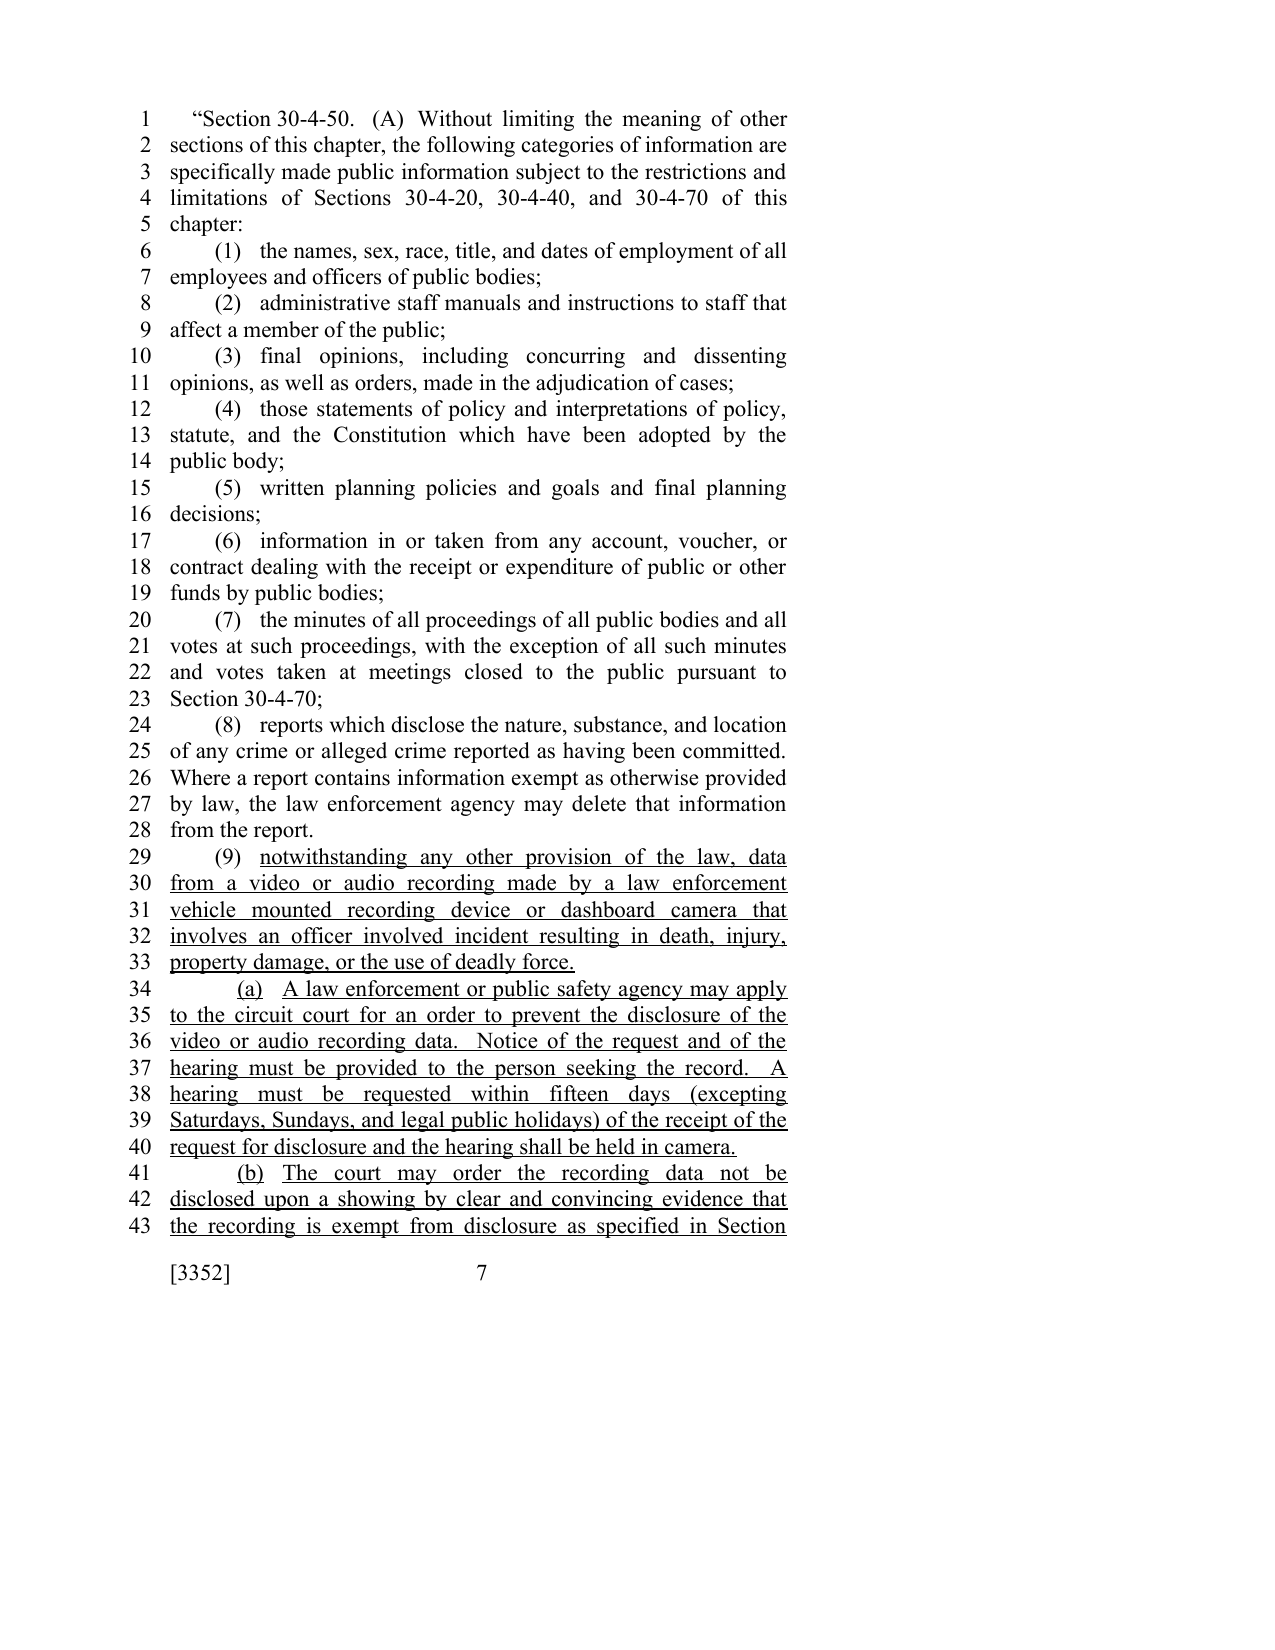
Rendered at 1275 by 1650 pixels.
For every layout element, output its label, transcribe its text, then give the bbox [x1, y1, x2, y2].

text (9) notwithstanding any other provision of the law, data from a video or audio recording made by a law enforcement vehicle mounted recording device or dashboard camera that involves an officer involved incident resulting in death, injury, property damage, or the use of deadly force. [169, 946, 787, 975]
text (8) reports which disclose the nature, substance, and location of any crime or alleged crime reported as having been committed. Where a report contains information exempt as otherwise provided by law, the law enforcement agency may delete that information from the report. [169, 711, 787, 843]
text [169, 1209, 787, 1235]
text (2) administrative staff manuals and instructions to staff that affect a member of the public; [169, 289, 787, 342]
text (a) A law enforcement or public safety agency may apply to the circuit court for an order to prevent the disclosure of the video or audio recording data. Notice of the request and of the hearing must be provided to the person seeking the record. A hearing must be requested within fifteen days (excepting Saturdays, Sundays, and legal public holidays) of the receipt of the request for disclosure and the hearing shall be held in camera. [169, 975, 787, 1024]
text “Section 30-4-50. (A) Without limiting the meaning of other sections of this chapter, the following categories of information are specifically made public information subject to the restrictions and limitations of Sections 30-4-20, 30-4-40, and 30-4-70 of this chapter: [169, 105, 787, 237]
text (9) notwithstanding any other provision of the law, data from a video or audio recording made by a law enforcement vehicle mounted recording device or dashboard camera that involves an officer involved incident resulting in death, injury, property damage, or the use of deadly force. [169, 843, 787, 892]
text (3) final opinions, including concurring and dissenting opinions, as well as orders, made in the adjudication of cases; [169, 342, 787, 395]
text (1) the names, sex, race, title, and dates of employment of all employees and officers of public bodies; [169, 237, 787, 289]
text (5) written planning policies and goals and final planning decisions; [169, 474, 787, 527]
text (4) those statements of policy and interpretations of policy, statute, and the Constitution which have been adopted by the public body; [169, 395, 787, 474]
text (7) the minutes of all proceedings of all public bodies and all votes at such proceedings, with the exception of all such minutes and votes taken at meetings closed to the public pursuant to Section 30-4-70; [169, 606, 787, 711]
text (6) information in or taken from any account, voucher, or contract dealing with the receipt or expenditure of public or other funds by public bodies; [169, 527, 787, 606]
